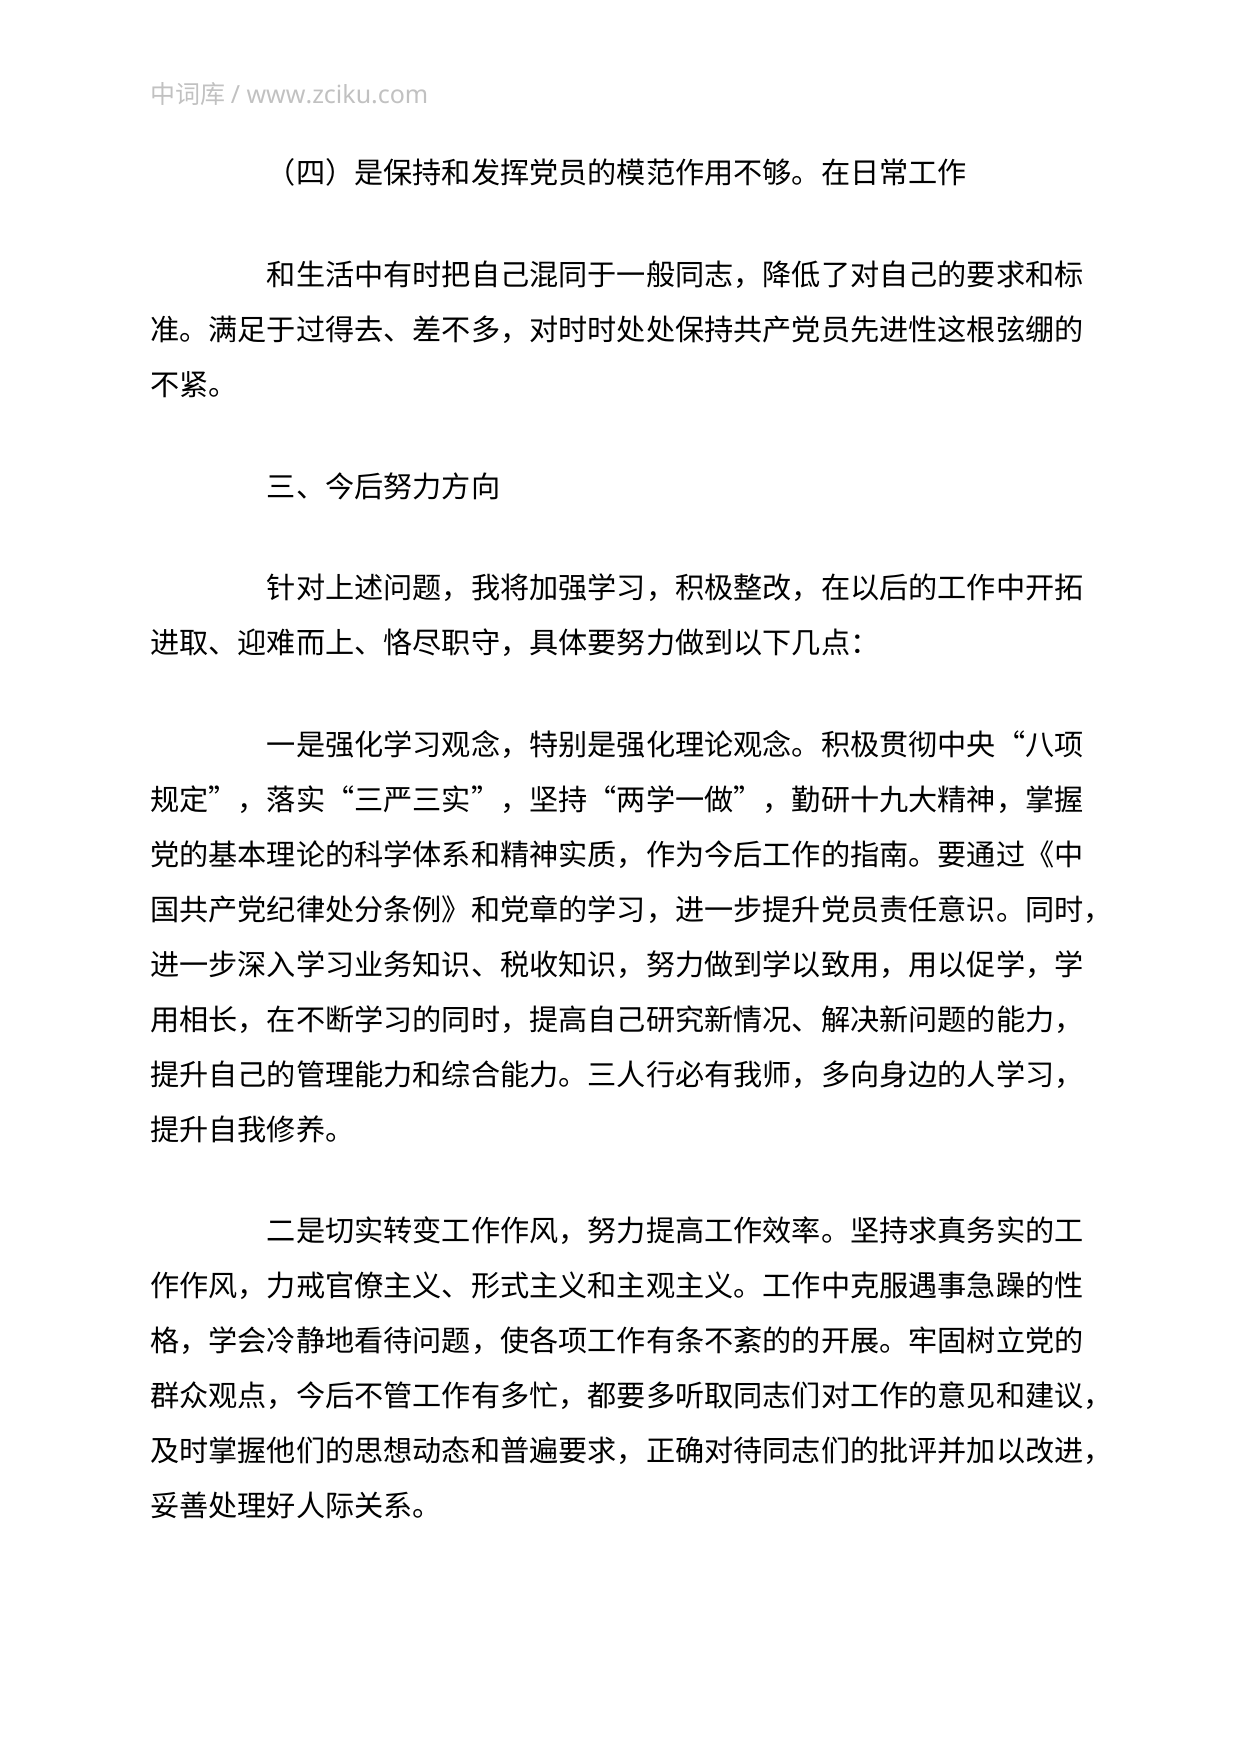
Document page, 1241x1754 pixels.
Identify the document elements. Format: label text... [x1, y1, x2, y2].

text （四）是保持和发挥党员的模范作用不够。在日常工作 [150, 150, 1090, 192]
text 三、今后努力方向 [150, 463, 1090, 506]
text 一是强化学习观念，特别是强化理论观念。积极贯彻中央“八项规定”，落实“三严三实”，坚持“两学一做”，勤研十九大精神，掌握党的基本理论的科学体系和精神实质，作为今后工作的指南。要通过《中国共产党纪律处分条例》和党章的学习，进一步提升党员责任意识。同时，进一步深入学习业务知识、税收知识，努力做到学以致用，用以促学，学用相长，在不断学习的同时，提高自己研究新情况、解决新问题的能力，提升自己的管理能力和综合能力。三人行必有我师，多向身边的人学习，提升自我修养。 [150, 722, 1090, 1148]
text 二是切实转变工作作风，努力提高工作效率。坚持求真务实的工作作风，力戒官僚主义、形式主义和主观主义。工作中克服遇事急躁的性格，学会冷静地看待问题，使各项工作有条不紊的的开展。牢固树立党的群众观点，今后不管工作有多忙，都要多听取同志们对工作的意见和建议，及时掌握他们的思想动态和普遍要求，正确对待同志们的批评并加以改进，妥善处理好人际关系。 [150, 1208, 1090, 1524]
text 针对上述问题，我将加强学习，积极整改，在以后的工作中开拓进取、迎难而上、恪尽职守，具体要努力做到以下几点： [150, 565, 1090, 662]
text 和生活中有时把自己混同于一般同志，降低了对自己的要求和标准。满足于过得去、差不多，对时时处处保持共产党员先进性这根弦绷的不紧。 [150, 252, 1090, 404]
